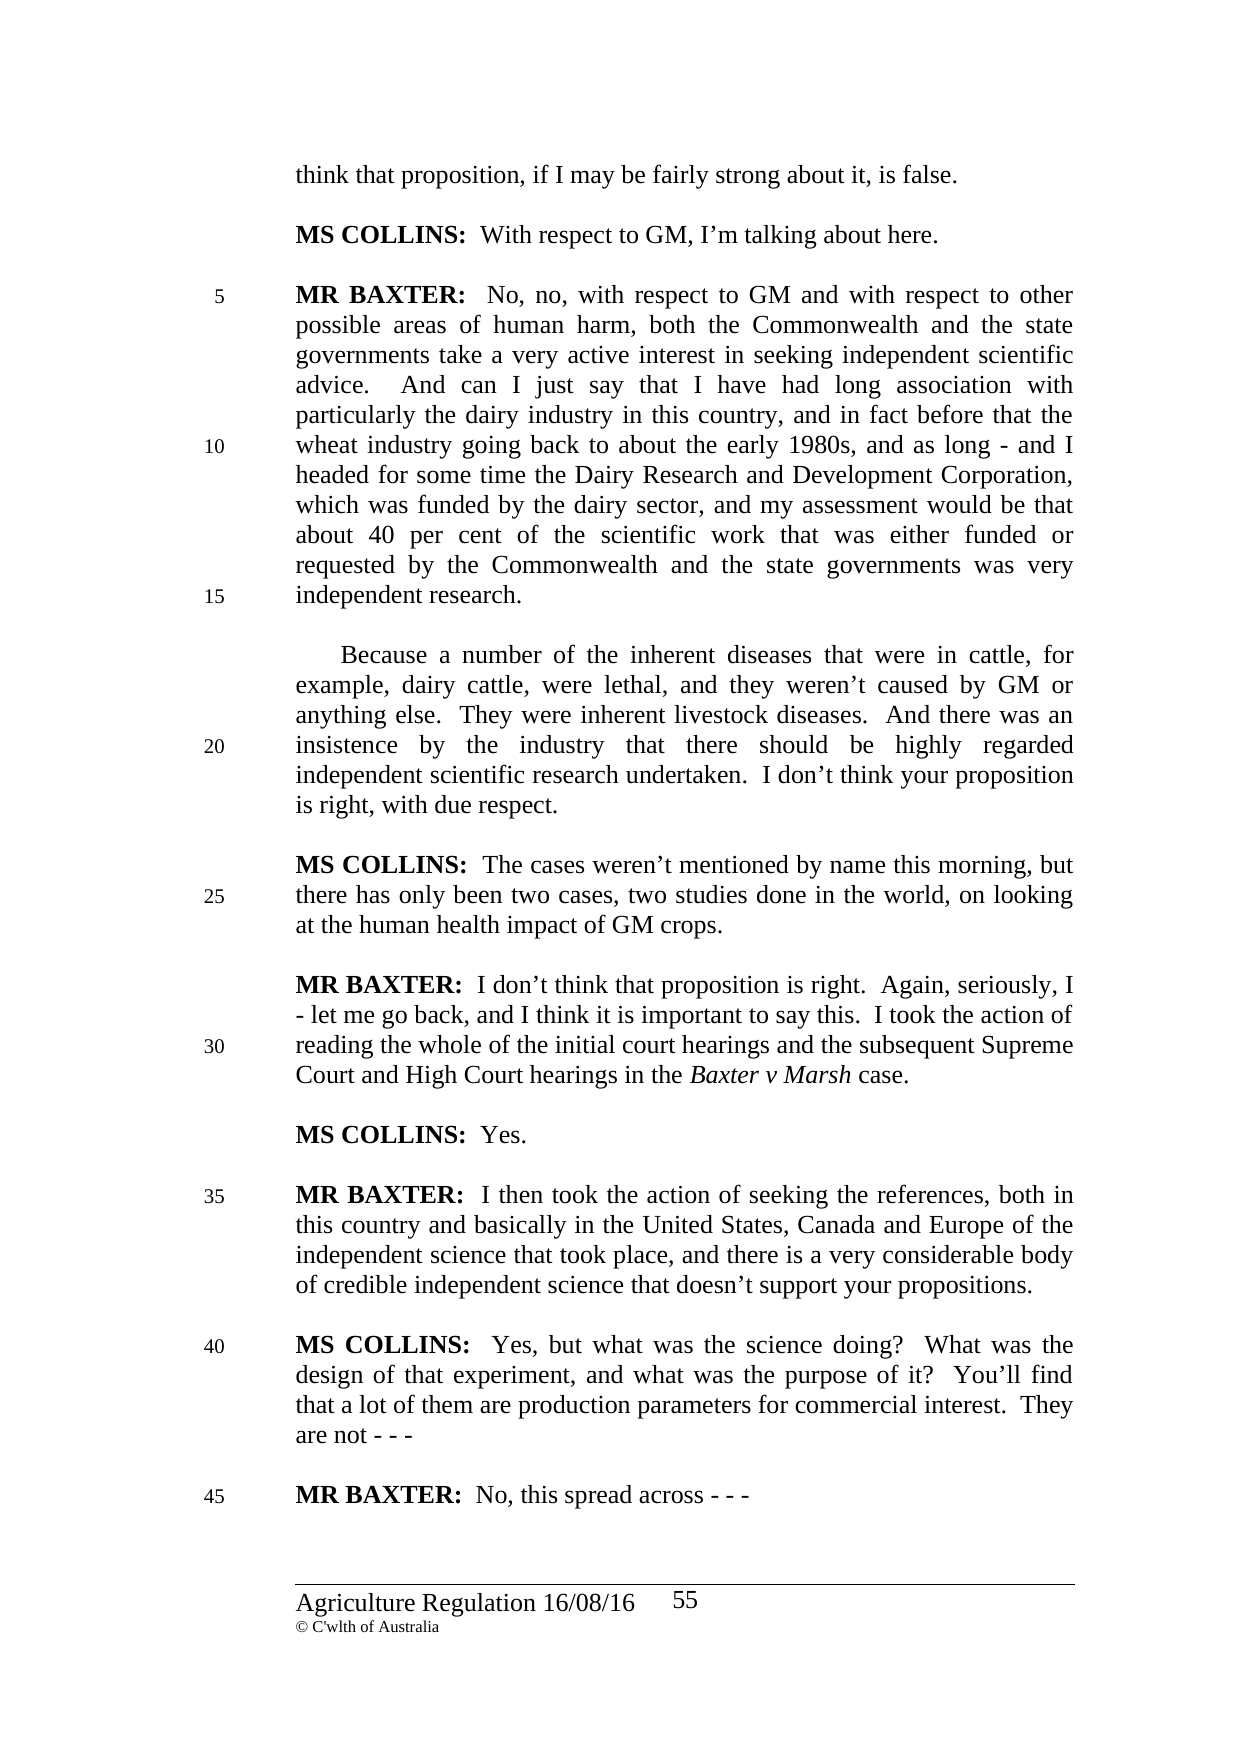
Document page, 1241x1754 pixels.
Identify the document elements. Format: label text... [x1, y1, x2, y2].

text MS COLLINS: The cases weren’t mentioned by name this morning, but there has only been two cases, two studies done in the world, on looking at the human health impact of GM crops. [295, 849, 1075, 939]
text MS COLLINS: Yes, but what was the science doing? What was the design of that experiment, and what was the purpose of it? You’ll find that a lot of them are production parameters for commercial interest. They are not - - - [295, 1329, 1075, 1449]
text MS COLLINS: Yes. [295, 1119, 1075, 1149]
text MR BAXTER: I then took the action of seeking the references, both in this country and basically in the United States, Canada and Europe of the independent science that took place, and there is a very considerable body of credible independent science that doesn’t support your propositions. [295, 1179, 1075, 1299]
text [295, 159, 1075, 189]
text MR BAXTER: No, this spread across - - - [295, 1479, 1075, 1509]
text Because a number of the inherent diseases that were in cattle, for example, dairy cattle, were lethal, and they weren’t caused by GM or anything else. They were inherent livestock diseases. And there was an insistence by the industry that there should be highly regarded independent scientific research undertaken. I don’t think your proposition is right, with due respect. [295, 639, 1075, 819]
text MR BAXTER: I don’t think that proposition is right. Again, seriously, I - let me go back, and I think it is important to say this. I took the action of reading the whole of the initial court hearings and the subsequent Supreme Court and High Court hearings in the Baxter v Marsh case. [295, 969, 1075, 1089]
text MS COLLINS: With respect to GM, I’m talking about here. [295, 219, 1075, 249]
text MR BAXTER: No, no, with respect to GM and with respect to other possible areas of human harm, both the Commonwealth and the state governments take a very active interest in seeking independent scientific advice. And can I just say that I have had long association with particularly the dairy industry in this country, and in fact before that the wheat industry going back to about the early 1980s, and as long - and I headed for some time the Dairy Research and Development Corporation, which was funded by the dairy sector, and my assessment would be that about 40 per cent of the scientific work that was either funded or requested by the Commonwealth and the state governments was very independent research. [295, 279, 1075, 609]
